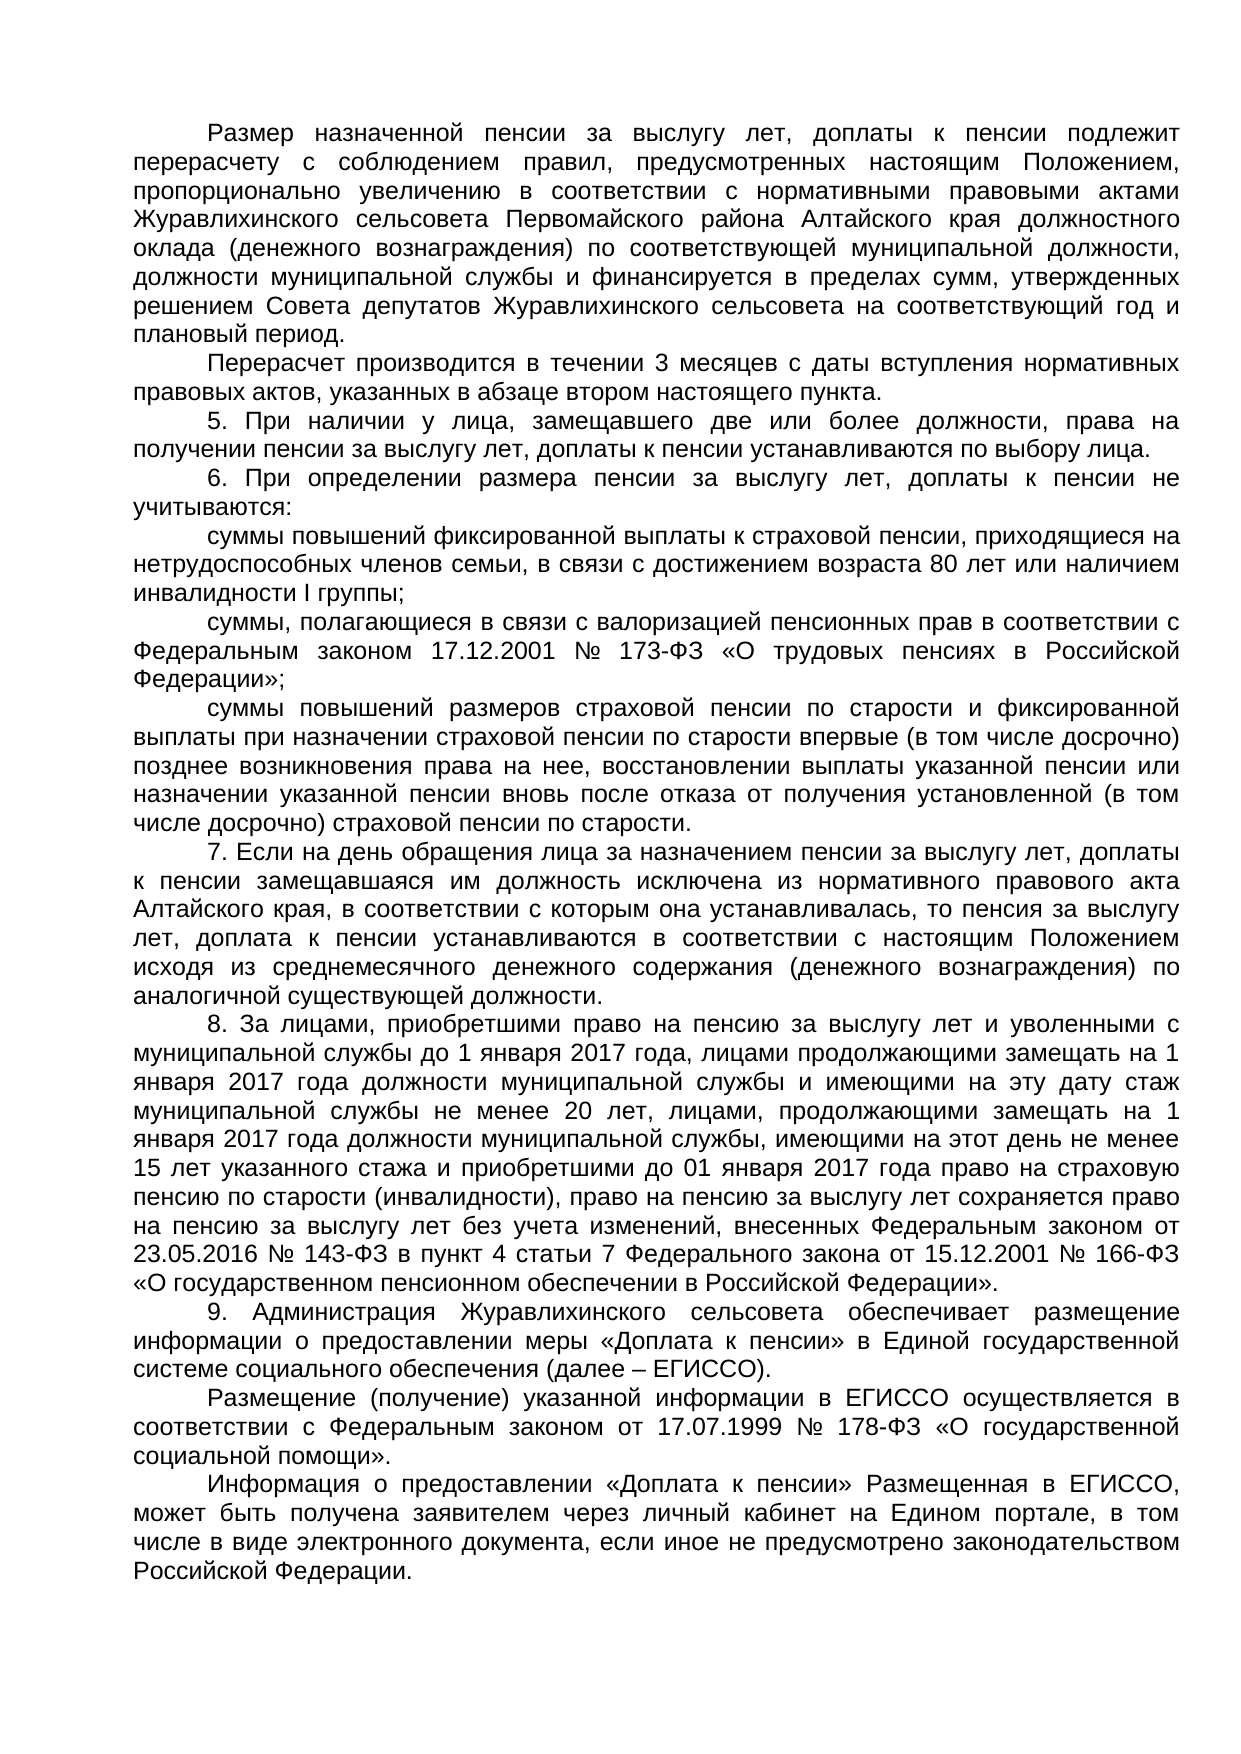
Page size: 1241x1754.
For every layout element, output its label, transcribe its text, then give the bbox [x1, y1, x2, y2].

text 6. При определении размера пенсии за выслугу лет, доплаты к пенсии не учитываются: [133, 463, 1181, 521]
text суммы повышений размеров страховой пенсии по старости и фиксированной выплаты при назначении страховой пенсии по старости впервые (в том числе досрочно) позднее возникновения права на нее, восстановлении выплаты указанной пенсии или назначении указанной пенсии вновь после отказа от получения установленной (в том числе досрочно) страховой пенсии по старости. [133, 693, 1181, 837]
text 9. Администрация Журавлихинского сельсовета обеспечивает размещение информации о предоставлении меры «Доплата к пенсии» в Единой государственной системе социального обеспечения (далее – ЕГИССО). [133, 1297, 1181, 1383]
text 7. Если на день обращения лица за назначением пенсии за выслугу лет, доплаты к пенсии замещавшаяся им должность исключена из нормативного правового акта Алтайского края, в соответствии с которым она устанавливалась, то пенсия за выслугу лет, доплата к пенсии устанавливаются в соответствии с настоящим Положением исходя из среднемесячного денежного содержания (денежного вознаграждения) по аналогичной существующей должности. [133, 837, 1181, 1009]
text Размещение (получение) указанной информации в ЕГИССО осуществляется в соответствии с Федеральным законом от 17.07.1999 № 178-ФЗ «О государственной социальной помощи». [133, 1383, 1181, 1469]
text Информация о предоставлении «Доплата к пенсии» Размещенная в ЕГИССО, может быть получена заявителем через личный кабинет на Едином портале, в том числе в виде электронного документа, если иное не предусмотрено законодательством Российской Федерации. [133, 1469, 1181, 1584]
text суммы, полагающиеся в связи с валоризацией пенсионных прав в соответствии с Федеральным законом 17.12.2001 № 173-ФЗ «О трудовых пенсиях в Российской Федерации»; [133, 607, 1181, 693]
text суммы повышений фиксированной выплаты к страховой пенсии, приходящиеся на нетрудоспособных членов семьи, в связи с достижением возраста 80 лет или наличием инвалидности I группы; [133, 521, 1181, 607]
text 8. За лицами, приобретшими право на пенсию за выслугу лет и уволенными с муниципальной службы до 1 января 2017 года, лицами продолжающими замещать на 1 января 2017 года должности муниципальной службы и имеющими на эту дату стаж муниципальной службы не менее 20 лет, лицами, продолжающими замещать на 1 января 2017 года должности муниципальной службы, имеющими на этот день не менее 15 лет указанного стажа и приобретшими до 01 января 2017 года право на страховую пенсию по старости (инвалидности), право на пенсию за выслугу лет сохраняется право на пенсию за выслугу лет без учета изменений, внесенных Федеральным законом от 23.05.2016 № 143-ФЗ в пункт 4 статьи 7 Федерального закона от 15.12.2001 № 166-ФЗ «О государственном пенсионном обеспечении в Российской Федерации». [133, 1009, 1181, 1297]
text 5. При наличии у лица, замещавшего две или более должности, права на получении пенсии за выслугу лет, доплаты к пенсии устанавливаются по выбору лица. [133, 406, 1181, 463]
text Перерасчет производится в течении 3 месяцев с даты вступления нормативных правовых актов, указанных в абзаце втором настоящего пункта. [133, 348, 1181, 406]
text Размер назначенной пенсии за выслугу лет, доплаты к пенсии подлежит перерасчету с соблюдением правил, предусмотренных настоящим Положением, пропорционально увеличению в соответствии с нормативными правовыми актами Журавлихинского сельсовета Первомайского района Алтайского края должностного оклада (денежного вознаграждения) по соответствующей муниципальной должности, должности муниципальной службы и финансируется в пределах сумм, утвержденных решением Совета депутатов Журавлихинского сельсовета на соответствующий год и плановый период. [133, 118, 1181, 348]
